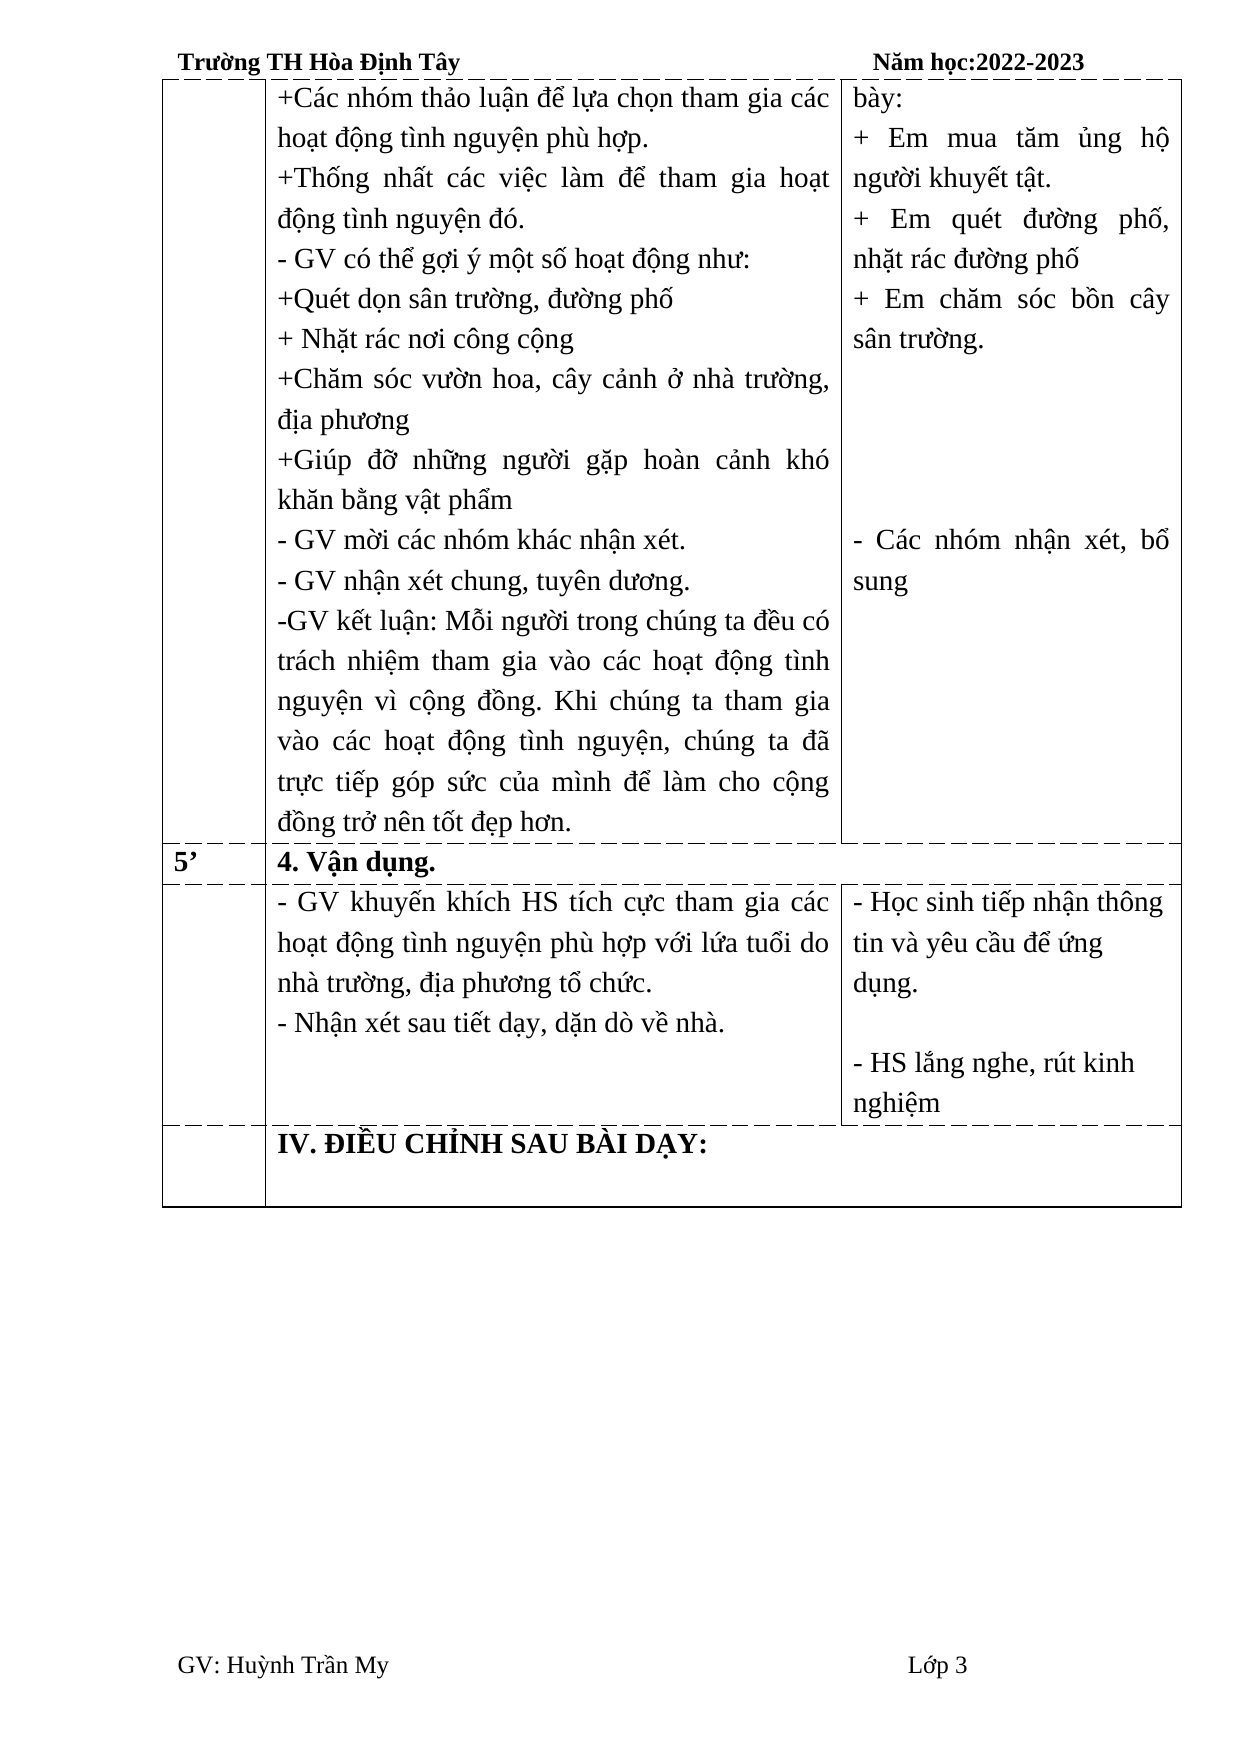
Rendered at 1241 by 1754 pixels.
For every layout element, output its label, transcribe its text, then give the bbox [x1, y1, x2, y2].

table_cell - Học sinh tiếp nhận thông tin và yêu cầu để ứng dụng. - HS lắng nghe, rút kinh nghiệm [842, 884, 1181, 1125]
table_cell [842, 79, 1181, 843]
table_cell [163, 79, 265, 843]
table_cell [266, 79, 841, 843]
table_cell 4. Vận dụng. [266, 843, 1181, 883]
table_cell IV. ĐIỀU CHỈNH SAU BÀI DẠY: [266, 1125, 1181, 1206]
table_cell - GV khuyến khích HS tích cực tham gia các hoạt động tình nguyện phù hợp với lứa tuổi do nhà trường, địa phương tổ chức. - Nhận xét sau tiết dạy, dặn dò về nhà. [266, 884, 841, 1125]
table_cell [163, 1125, 265, 1206]
table_cell [163, 884, 265, 1125]
table_cell 5’ [163, 843, 265, 883]
